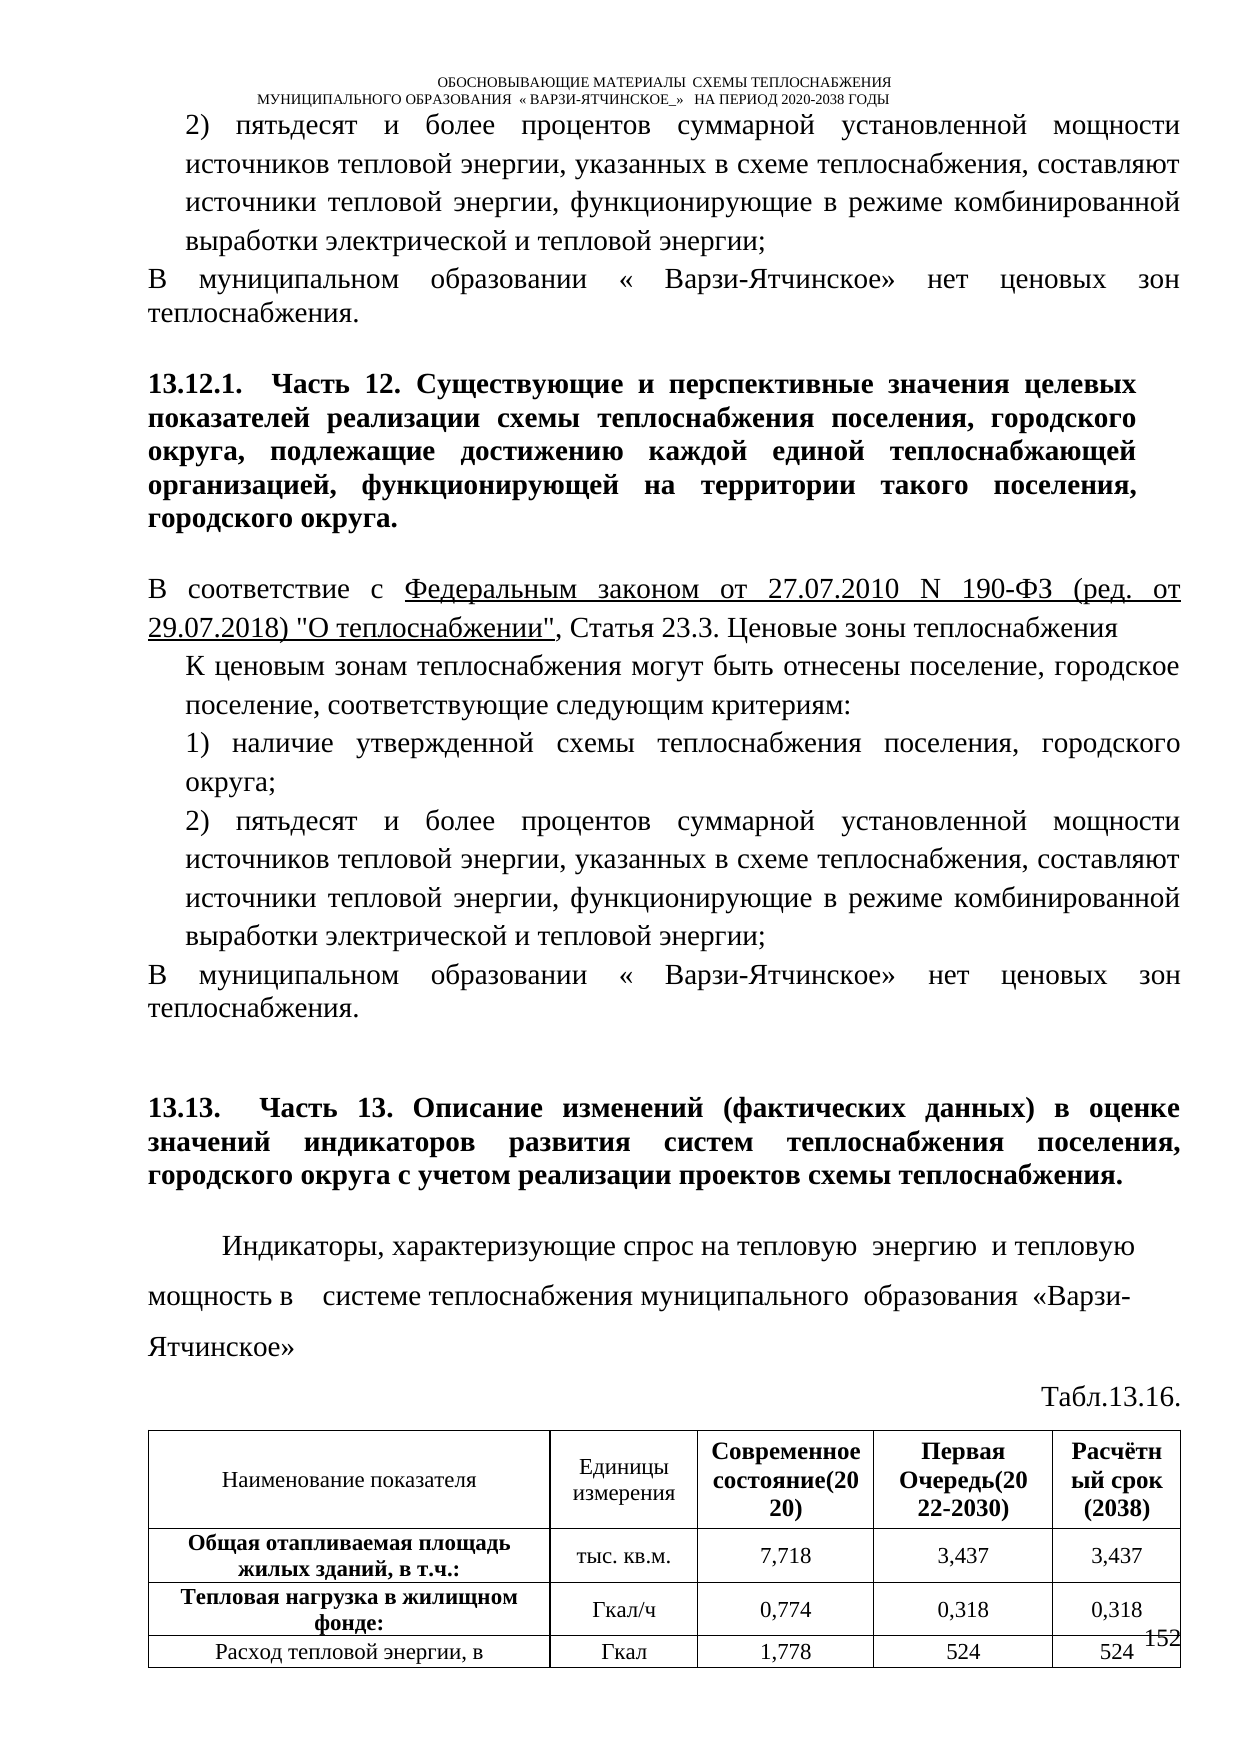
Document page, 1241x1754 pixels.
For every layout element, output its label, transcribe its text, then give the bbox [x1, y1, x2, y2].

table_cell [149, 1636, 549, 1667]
text 2) пятьдесят и более процентов суммарной установленной мощности источников тепловой энергии, указанных в схеме теплоснабжения, составляют источники тепловой энергии, функционирующие в режиме комбинированной выработки электрической и тепловой энергии; [185, 107, 1181, 257]
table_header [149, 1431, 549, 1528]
text Табл.13.16. [148, 1379, 1181, 1413]
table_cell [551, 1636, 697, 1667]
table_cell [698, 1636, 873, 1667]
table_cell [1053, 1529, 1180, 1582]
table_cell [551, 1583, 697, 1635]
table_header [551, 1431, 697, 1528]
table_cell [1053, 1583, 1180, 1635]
text 2) пятьдесят и более процентов суммарной установленной мощности источников тепловой энергии, указанных в схеме теплоснабжения, составляют источники тепловой энергии, функционирующие в режиме комбинированной выработки электрической и тепловой энергии; [185, 803, 1181, 952]
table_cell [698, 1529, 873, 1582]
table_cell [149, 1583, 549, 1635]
text В соответствие с Федеральным законом от 27.07.2010 N 190-ФЗ (ред. от 29.07.2018) "О теплоснабжении", Статья 23.3. Ценовые зоны теплоснабжения [148, 571, 1181, 643]
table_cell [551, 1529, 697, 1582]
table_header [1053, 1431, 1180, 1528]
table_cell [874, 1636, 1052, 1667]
text К ценовым зонам теплоснабжения могут быть отнесены поселение, городское поселение, соответствующие следующим критериям: [185, 648, 1181, 721]
text В муниципальном образовании « Варзи-Ятчинское» нет ценовых зон теплоснабжения. [148, 957, 1181, 1024]
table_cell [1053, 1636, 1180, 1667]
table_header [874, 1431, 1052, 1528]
list 13.13. Часть 13. Описание изменений (фактических данных) в оценке значений индикаторов развития систем теплоснабжения поселения, городского округа с учетом реализации проектов схемы теплоснабжения. [148, 1090, 1181, 1191]
text В муниципальном образовании « Варзи-Ятчинское» нет ценовых зон теплоснабжения. [148, 262, 1181, 329]
text 1) наличие утвержденной схемы теплоснабжения поселения, городского округа; [185, 726, 1181, 798]
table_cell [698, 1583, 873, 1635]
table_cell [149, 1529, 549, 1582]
list 13.12.1. Часть 12. Существующие и перспективные значения целевых показателей реализации схемы теплоснабжения поселения, городского округа, подлежащие достижению каждой единой теплоснабжающей организацией, функционирующей на территории такого поселения, городского округа. [148, 366, 1137, 534]
text Индикаторы, характеризующие спрос на тепловую энергию и тепловую мощность в системе теплоснабжения муниципального образования «Варзи-Ятчинское» [148, 1228, 1181, 1362]
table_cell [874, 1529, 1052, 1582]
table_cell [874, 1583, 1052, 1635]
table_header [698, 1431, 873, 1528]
